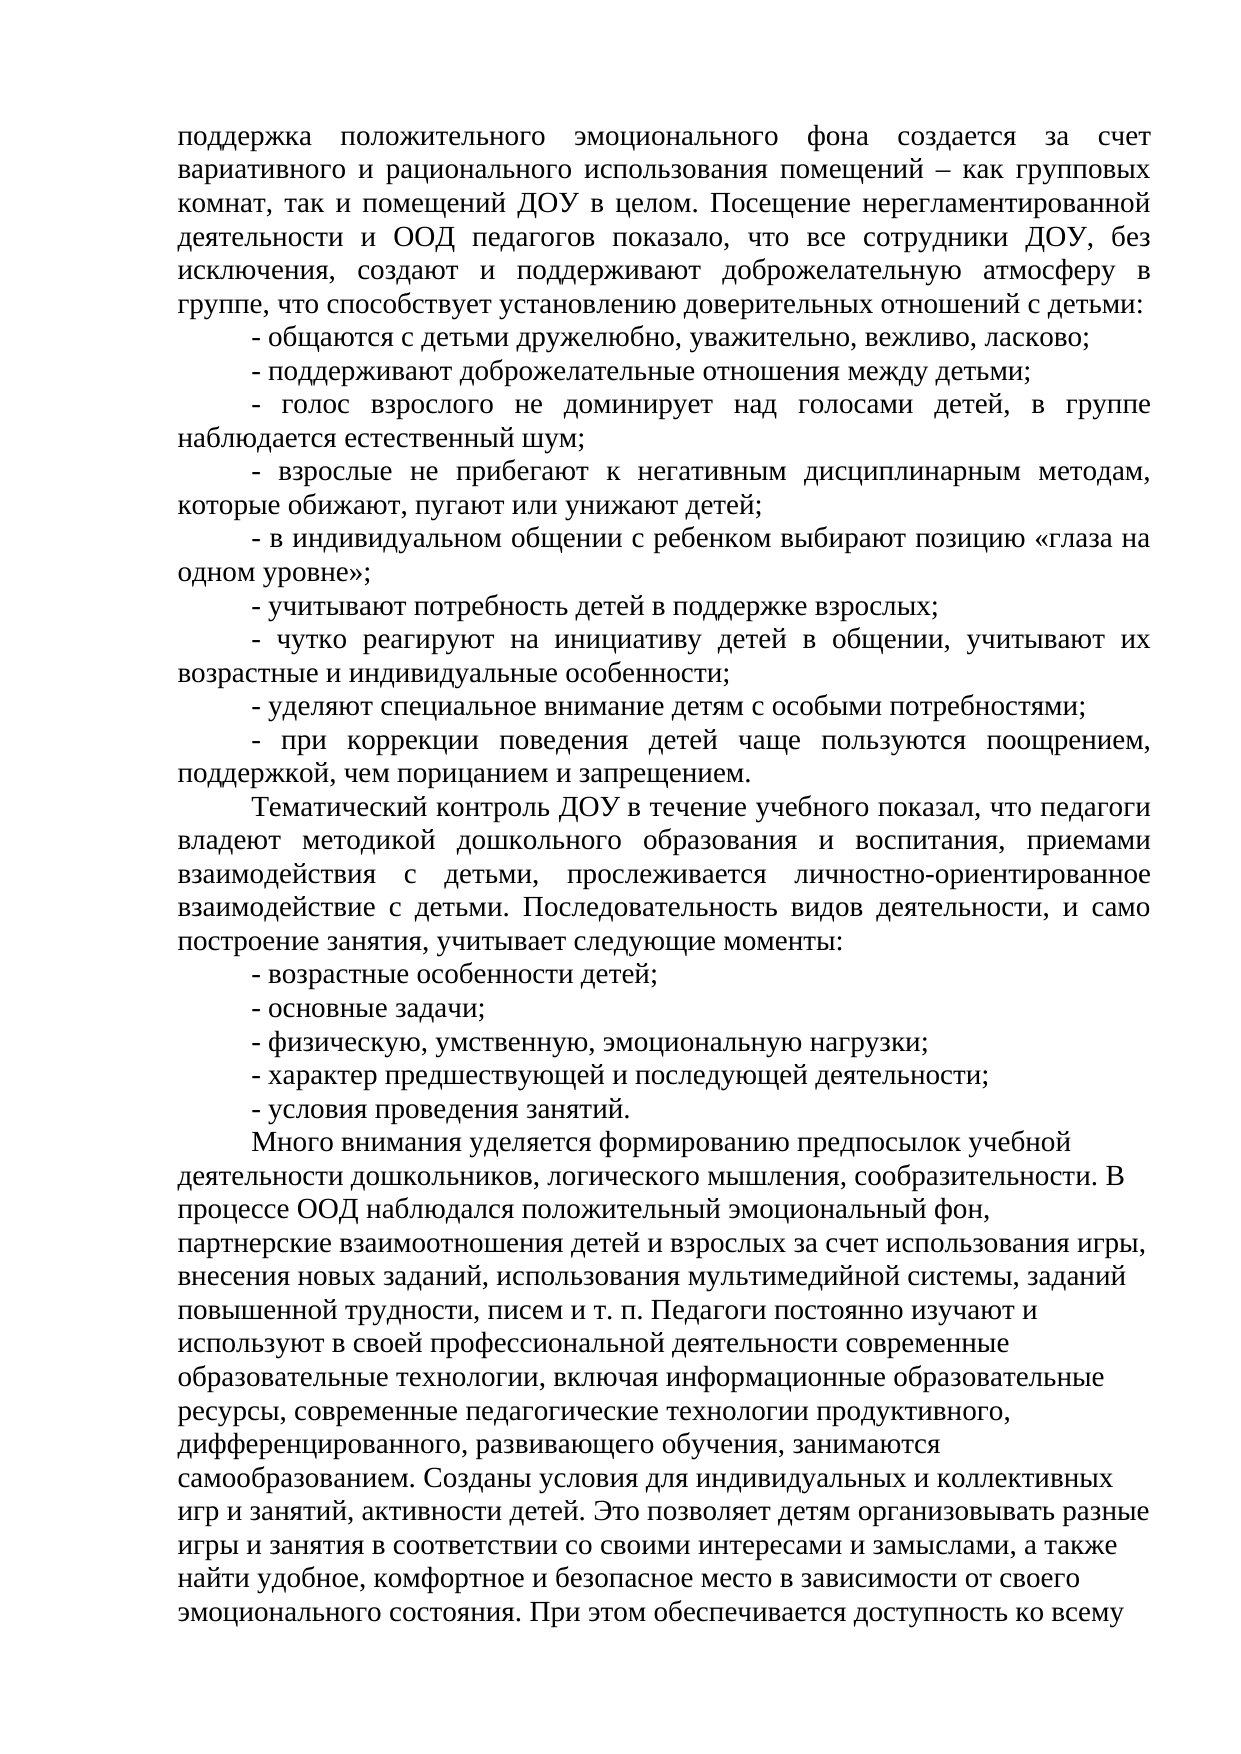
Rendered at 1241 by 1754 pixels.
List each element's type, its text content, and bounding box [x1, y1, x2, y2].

text - возрастные особенности детей; [177, 957, 1152, 990]
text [177, 118, 1152, 319]
text - поддерживают доброжелательные отношения между детьми; [177, 353, 1152, 386]
text - при коррекции поведения детей чаще пользуются поощрением, поддержкой, чем порицанием и запрещением. [177, 722, 1152, 789]
text - голос взрослого не доминирует над голосами детей, в группе наблюдается естественный шум; [177, 386, 1152, 453]
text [177, 1124, 1152, 1627]
text - взрослые не прибегают к негативным дисциплинарным методам, которые обижают, пугают или унижают детей; [177, 453, 1152, 521]
text - в индивидуальном общении с ребенком выбирают позицию «глаза на одном уровне»; [177, 521, 1152, 588]
text - чутко реагируют на инициативу детей в общении, учитывают их возрастные и индивидуальные особенности; [177, 621, 1152, 688]
text - физическую, умственную, эмоциональную нагрузки; [177, 1024, 1152, 1057]
text - общаются с детьми дружелюбно, уважительно, вежливо, ласково; [177, 319, 1152, 353]
text - характер предшествующей и последующей деятельности; [177, 1057, 1152, 1091]
text - основные задачи; [177, 990, 1152, 1024]
text - учитывают потребность детей в поддержке взрослых; [177, 588, 1152, 621]
text - уделяют специальное внимание детям с особыми потребностями; [177, 688, 1152, 722]
text Тематический контроль ДОУ в течение учебного показал, что педагоги владеют методикой дошкольного образования и воспитания, приемами взаимодействия с детьми, прослеживается личностно-ориентированное взаимодействие с детьми. Последовательность видов деятельности, и само построение занятия, учитывает следующие моменты: [177, 789, 1152, 957]
text - условия проведения занятий. [177, 1091, 1152, 1124]
